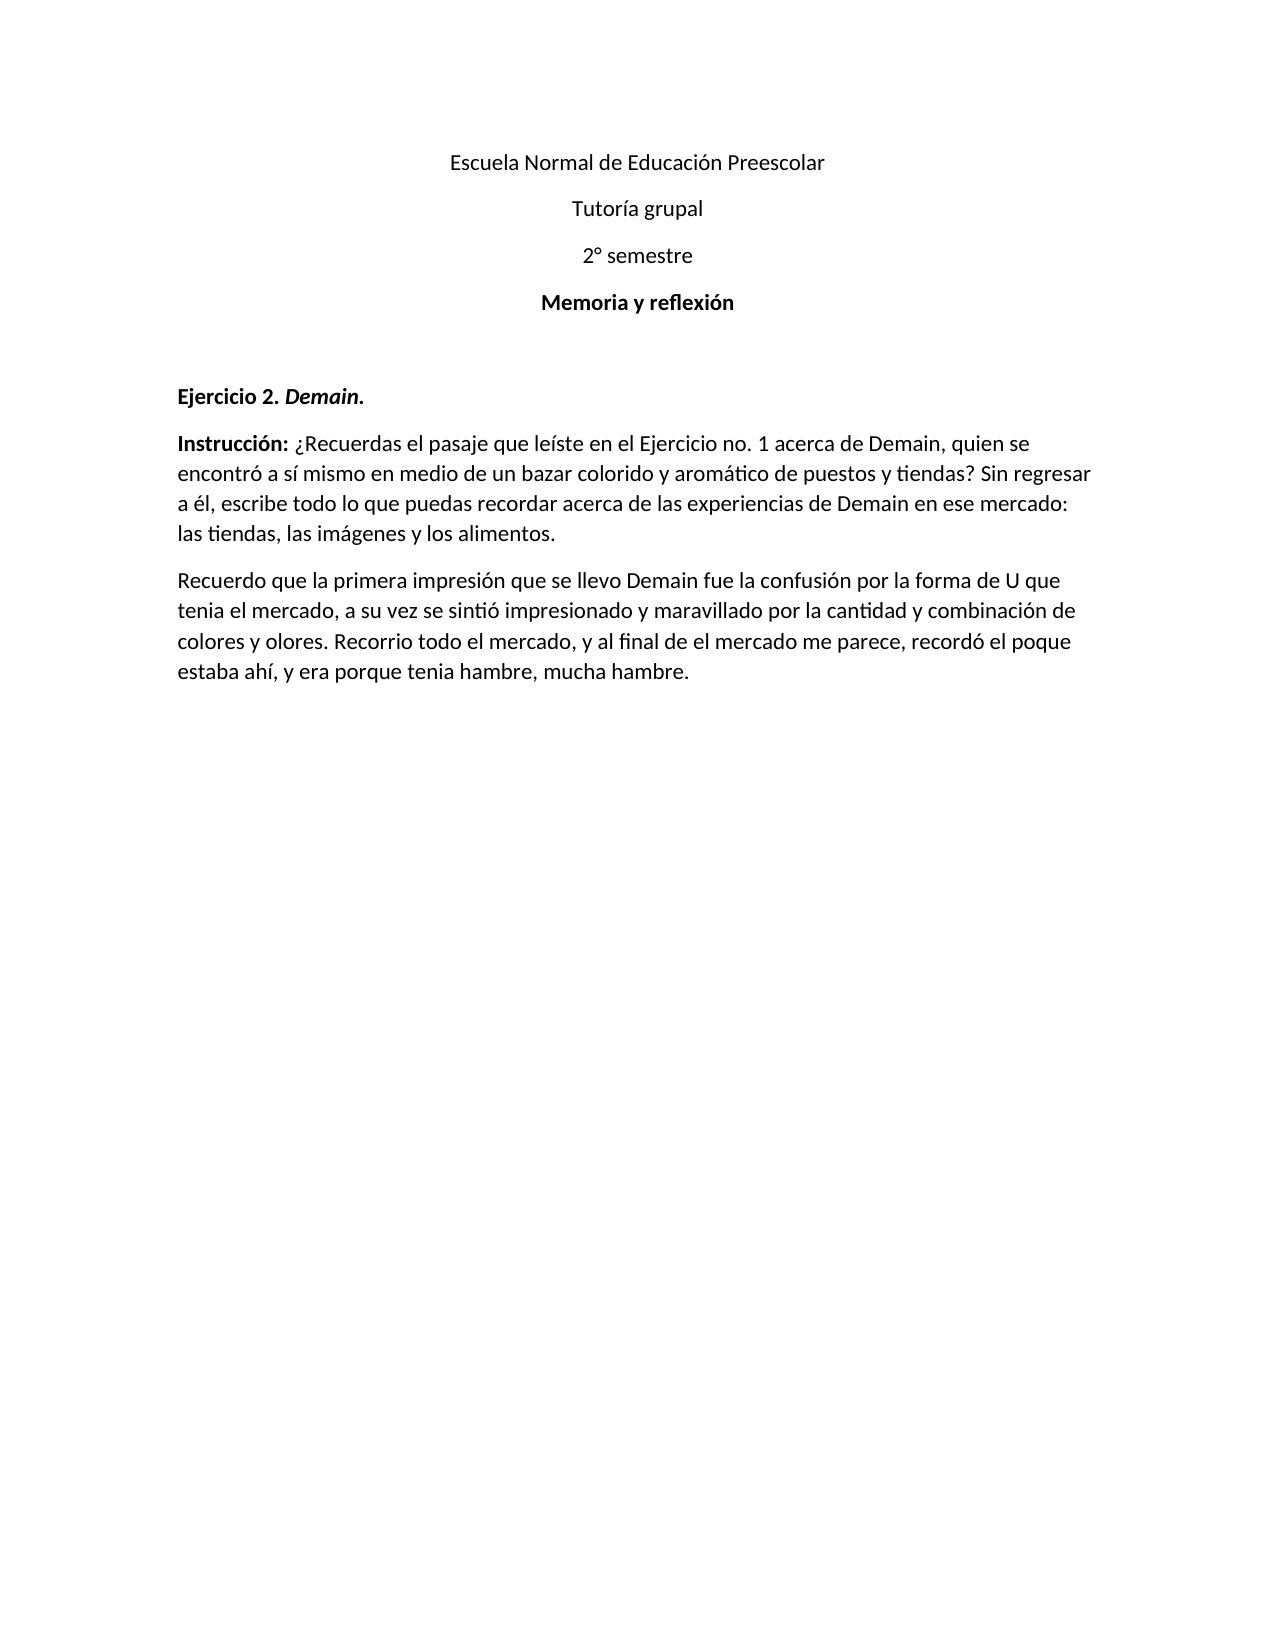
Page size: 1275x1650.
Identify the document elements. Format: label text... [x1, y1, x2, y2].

text Tutoría grupal [177, 194, 1098, 222]
text Memoria y reflexión [177, 288, 1098, 316]
text 2° semestre [177, 241, 1098, 269]
text Ejercicio 2. Demain. [177, 382, 1098, 410]
text Recuerdo que la primera impresión que se llevo Demain fue la confusión por la forma de U que tenia el mercado, a su vez se sintió impresionado y maravillado por la cantidad y combinación de colores y olores. Recorrio todo el mercado, y al final de el mercado me parece, recordó el poque estaba ahí, y era porque tenia hambre, mucha hambre. [177, 566, 1098, 685]
text Escuela Normal de Educación Preescolar [177, 148, 1098, 176]
text Instrucción: ¿Recuerdas el pasaje que leíste en el Ejercicio no. 1 acerca de Demain, quien se encontró a sí mismo en medio de un bazar colorido y aromático de puestos y tiendas? Sin regresar a él, escribe todo lo que puedas recordar acerca de las experiencias de Demain en ese mercado: las tiendas, las imágenes y los alimentos. [177, 429, 1098, 547]
